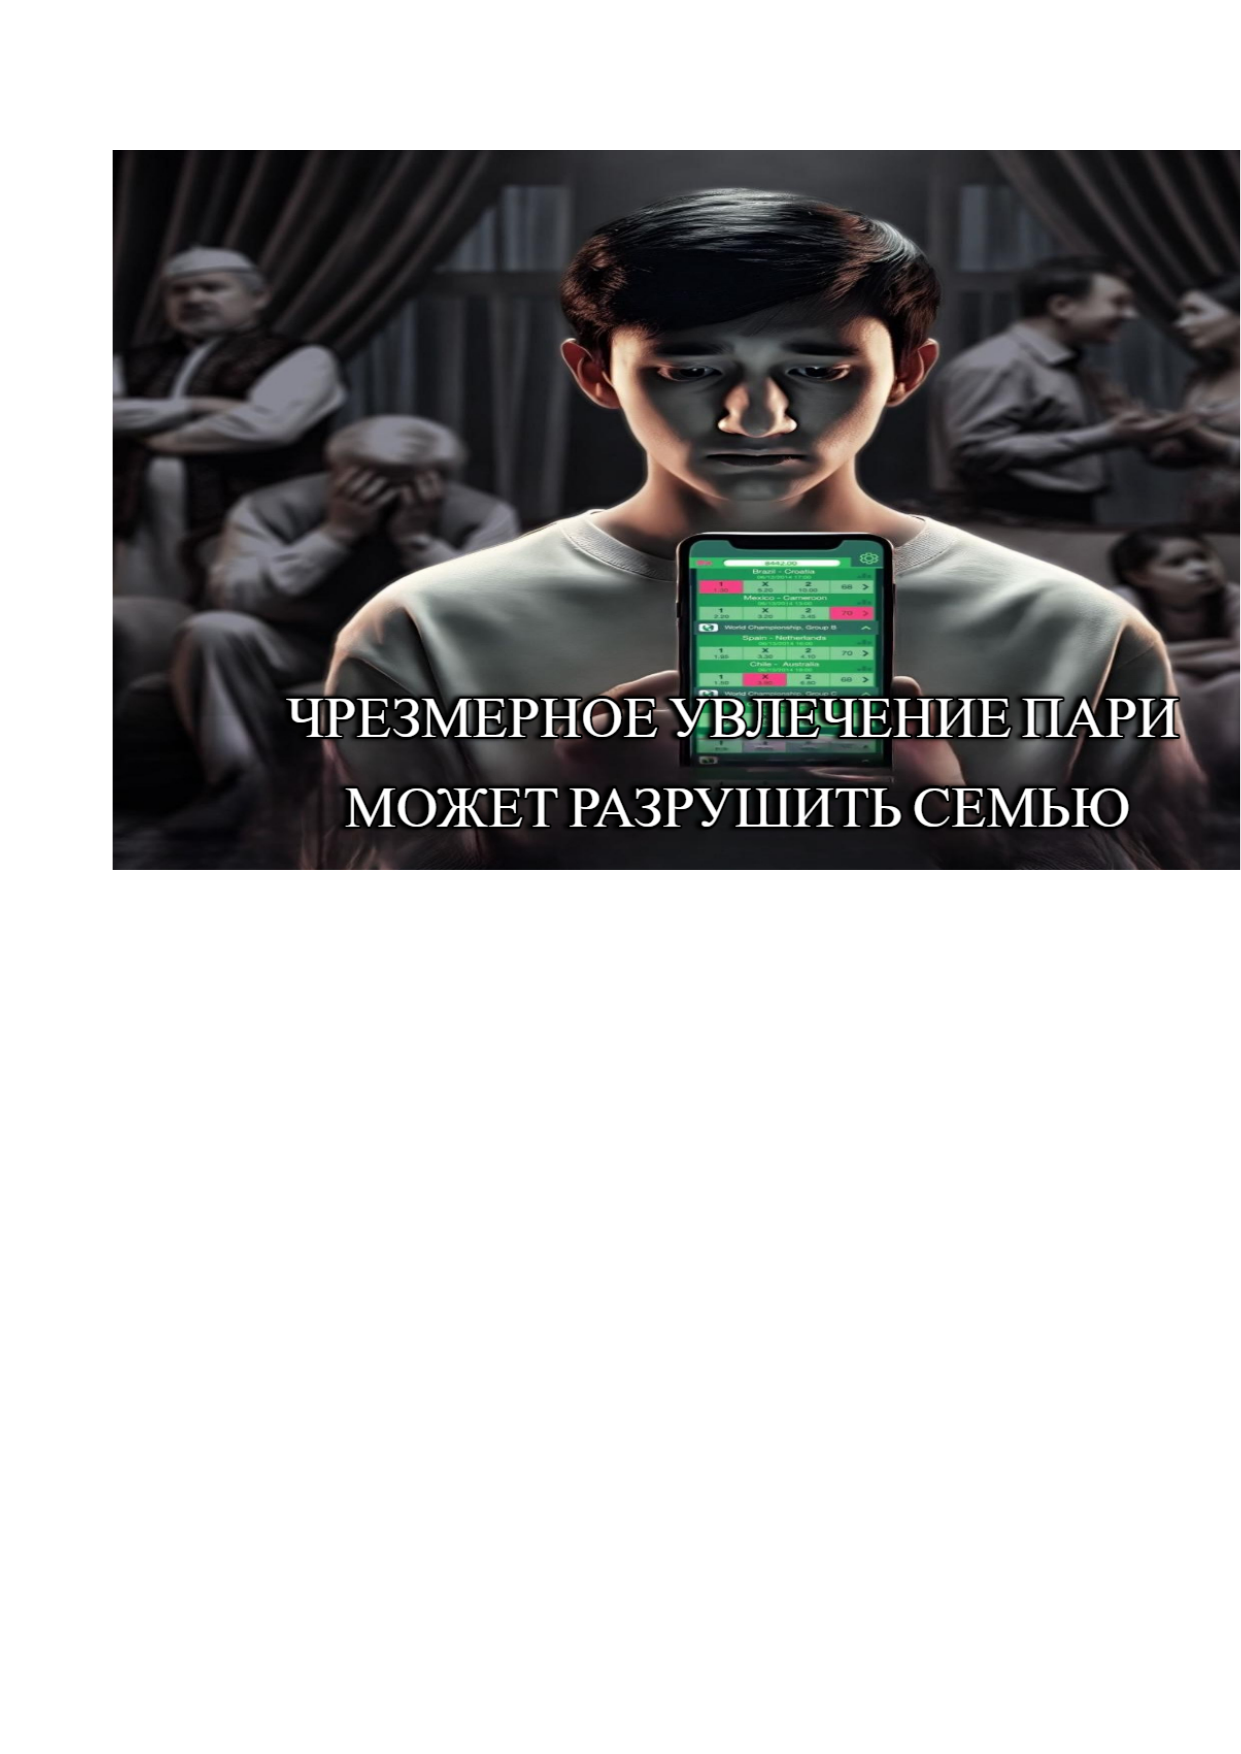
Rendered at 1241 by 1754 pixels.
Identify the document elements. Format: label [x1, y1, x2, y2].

picture [112, 150, 1241, 871]
